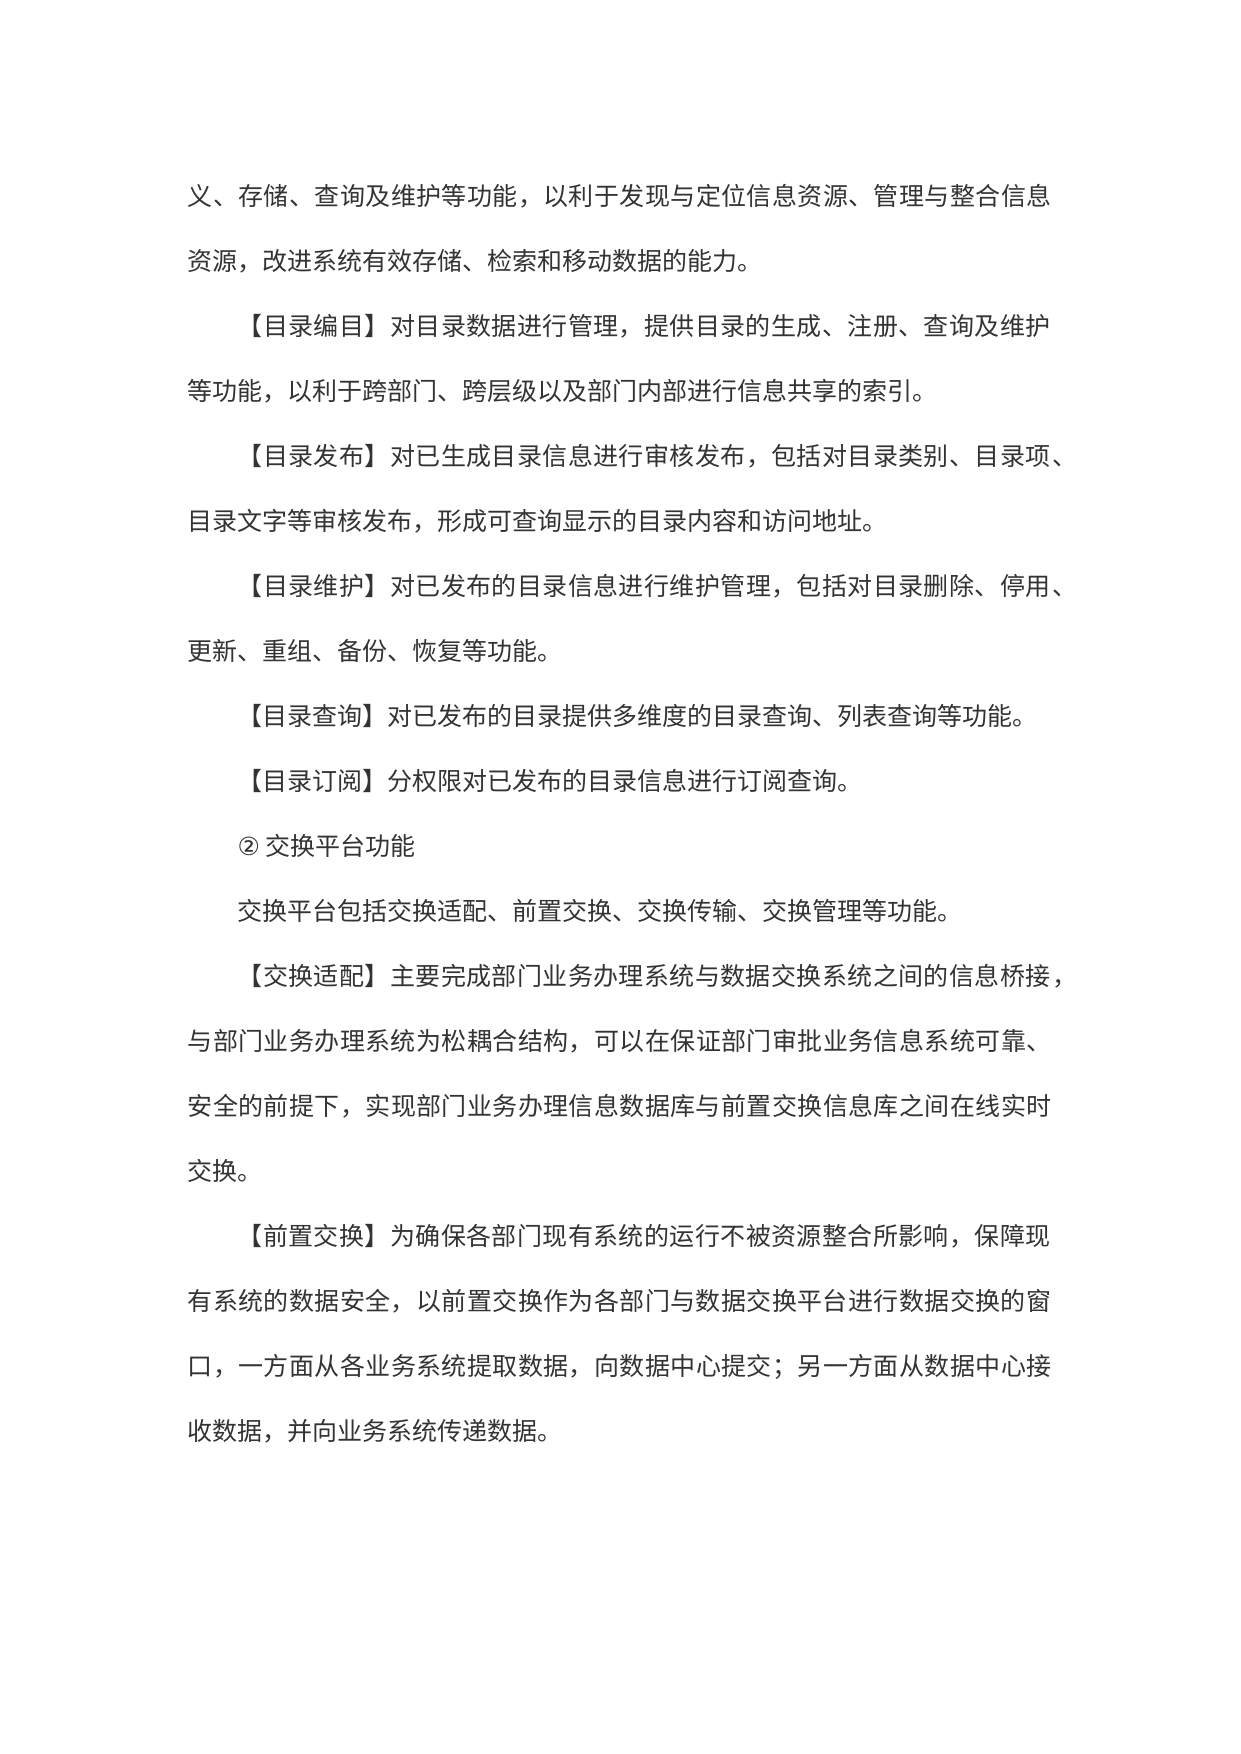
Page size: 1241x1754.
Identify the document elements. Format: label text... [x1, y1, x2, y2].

text 【前置交换】为确保各部门现有系统的运行不被资源整合所影响，保障现有系统的数据安全，以前置交换作为各部门与数据交换平台进行数据交换的窗口，一方面从各业务系统提取数据，向数据中心提交；另一方面从数据中心接收数据，并向业务系统传递数据。 [187, 1202, 1053, 1462]
text ②交换平台功能 [187, 812, 1053, 877]
text 【目录发布】对已生成目录信息进行审核发布，包括对目录类别、目录项、目录文字等审核发布，形成可查询显示的目录内容和访问地址。 [187, 422, 1053, 552]
text 【交换适配】主要完成部门业务办理系统与数据交换系统之间的信息桥接，与部门业务办理系统为松耦合结构，可以在保证部门审批业务信息系统可靠、安全的前提下，实现部门业务办理信息数据库与前置交换信息库之间在线实时交换。 [187, 942, 1053, 1202]
text 【目录编目】对目录数据进行管理，提供目录的生成、注册、查询及维护等功能，以利于跨部门、跨层级以及部门内部进行信息共享的索引。 [187, 292, 1053, 422]
text 【目录维护】对已发布的目录信息进行维护管理，包括对目录删除、停用、更新、重组、备份、恢复等功能。 [187, 552, 1053, 682]
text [187, 162, 1053, 292]
text 【目录查询】对已发布的目录提供多维度的目录查询、列表查询等功能。 [187, 682, 1053, 747]
text 【目录订阅】分权限对已发布的目录信息进行订阅查询。 [187, 747, 1053, 812]
text 交换平台包括交换适配、前置交换、交换传输、交换管理等功能。 [187, 877, 1053, 942]
